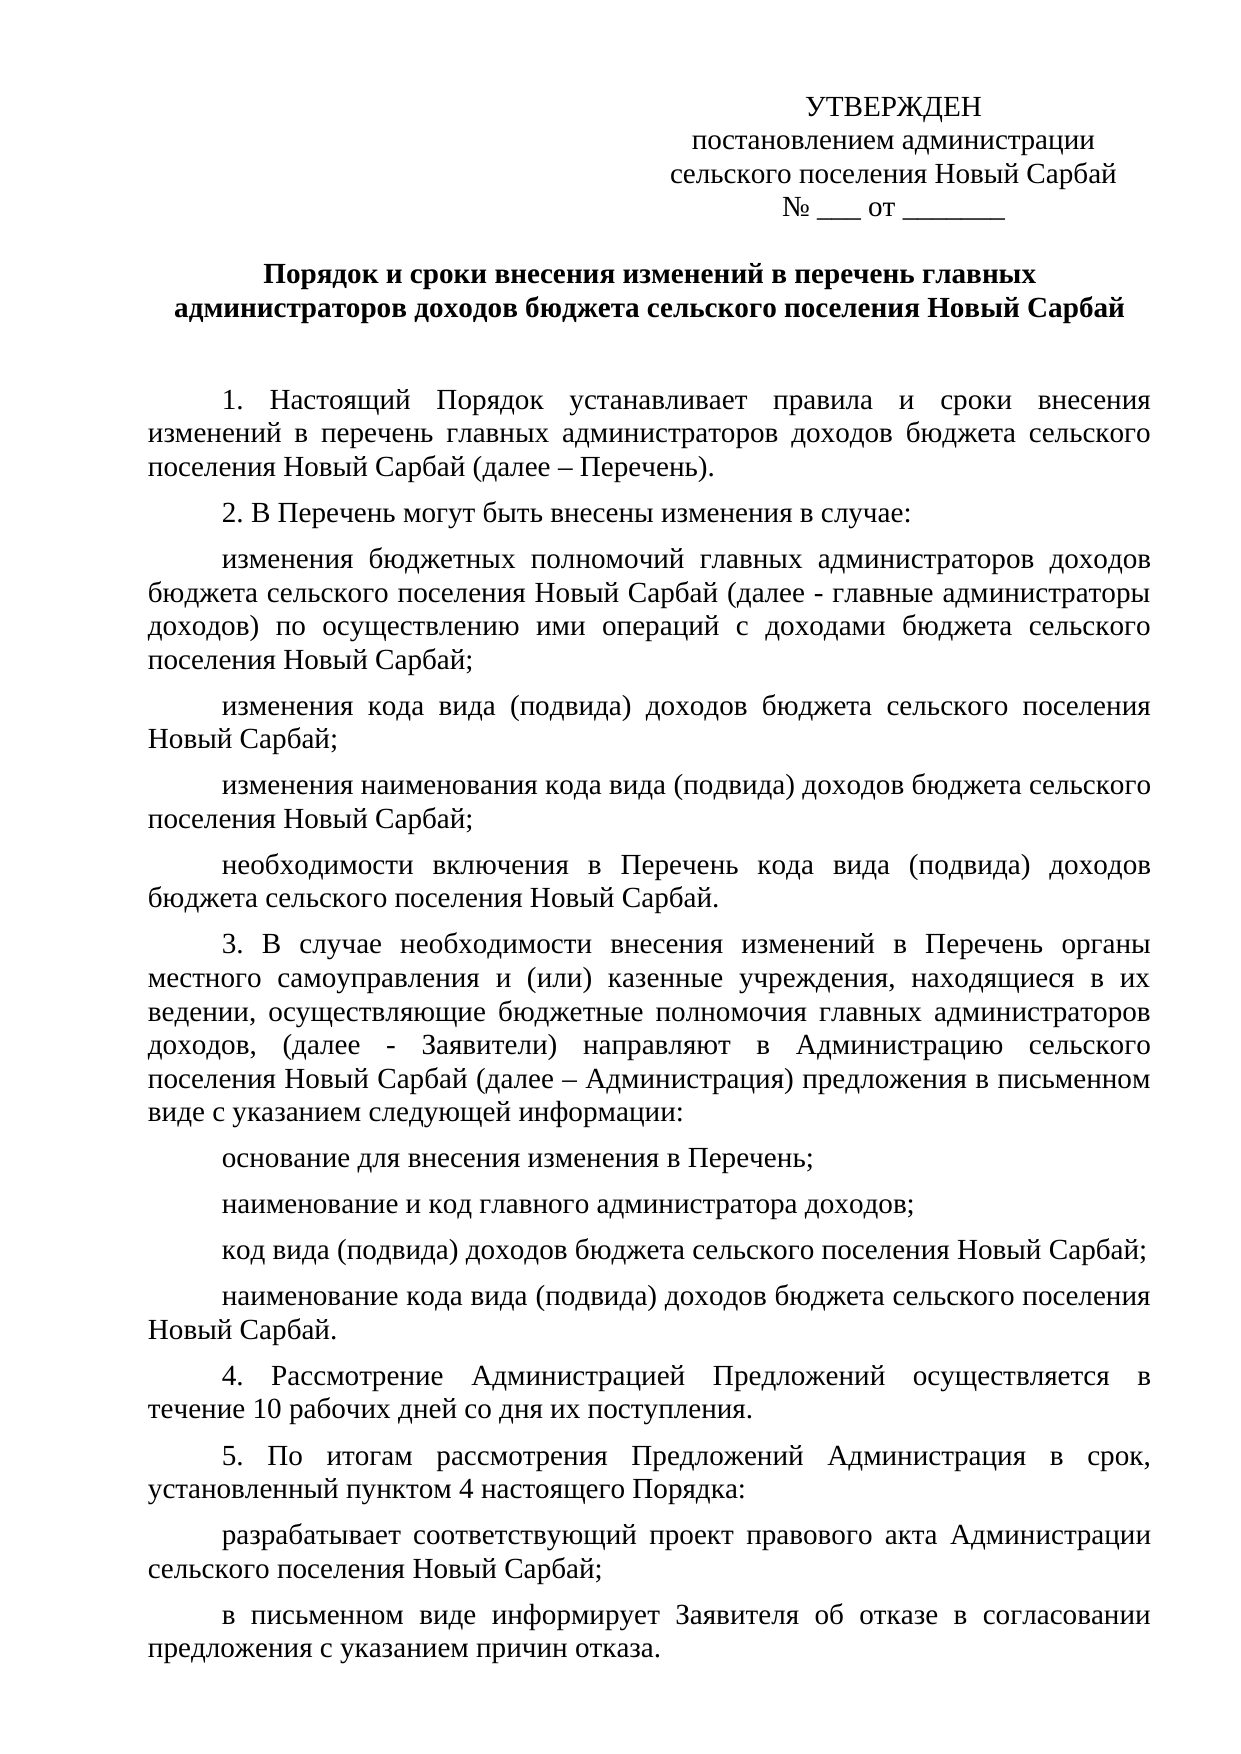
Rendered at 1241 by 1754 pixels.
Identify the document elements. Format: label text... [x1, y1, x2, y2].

text постановлением администрации сельского поселения Новый Сарбай [635, 122, 1152, 189]
text Порядок и сроки внесения изменений в перечень главных администраторов доходов бюджета сельского поселения Новый Сарбай [148, 256, 1152, 323]
text изменения наименования кода вида (подвида) доходов бюджета сельского поселения Новый Сарбай; [148, 767, 1152, 834]
text УТВЕРЖДЕН [635, 89, 1152, 122]
text 3. В случае необходимости внесения изменений в Перечень органы местного самоуправления и (или) казенные учреждения, находящиеся в их ведении, осуществляющие бюджетные полномочия главных администраторов доходов, (далее - Заявители) направляют в Администрацию сельского поселения Новый Сарбай (далее – Администрация) предложения в письменном виде с указанием следующей информации: [148, 927, 1152, 1128]
text изменения бюджетных полномочий главных администраторов доходов бюджета сельского поселения Новый Сарбай (далее - главные администраторы доходов) по осуществлению ими операций с доходами бюджета сельского поселения Новый Сарбай; [148, 541, 1152, 675]
text в письменном виде информирует Заявителя об отказе в согласовании предложения с указанием причин отказа. [148, 1597, 1152, 1664]
text наименование кода вида (подвида) доходов бюджета сельского поселения Новый Сарбай. [148, 1278, 1152, 1346]
text 1. Настоящий Порядок устанавливает правила и сроки внесения изменений в перечень главных администраторов доходов бюджета сельского поселения Новый Сарбай (далее – Перечень). [148, 382, 1152, 483]
text разрабатывает соответствующий проект правового акта Администрации сельского поселения Новый Сарбай; [148, 1517, 1152, 1584]
text 2. В Перечень могут быть внесены изменения в случае: [148, 495, 1152, 529]
text наименование и код главного администратора доходов; [148, 1186, 1152, 1220]
text код вида (подвида) доходов бюджета сельского поселения Новый Сарбай; [148, 1232, 1152, 1266]
text необходимости включения в Перечень кода вида (подвида) доходов бюджета сельского поселения Новый Сарбай. [148, 847, 1152, 914]
text № ___ от _______ [635, 189, 1152, 223]
text 5. По итогам рассмотрения Предложений Администрация в срок, установленный пунктом 4 настоящего Порядка: [148, 1438, 1152, 1505]
text основание для внесения изменения в Перечень; [148, 1140, 1152, 1174]
text 4. Рассмотрение Администрацией Предложений осуществляется в течение 10 рабочих дней со дня их поступления. [148, 1358, 1152, 1425]
text изменения кода вида (подвида) доходов бюджета сельского поселения Новый Сарбай; [148, 688, 1152, 755]
